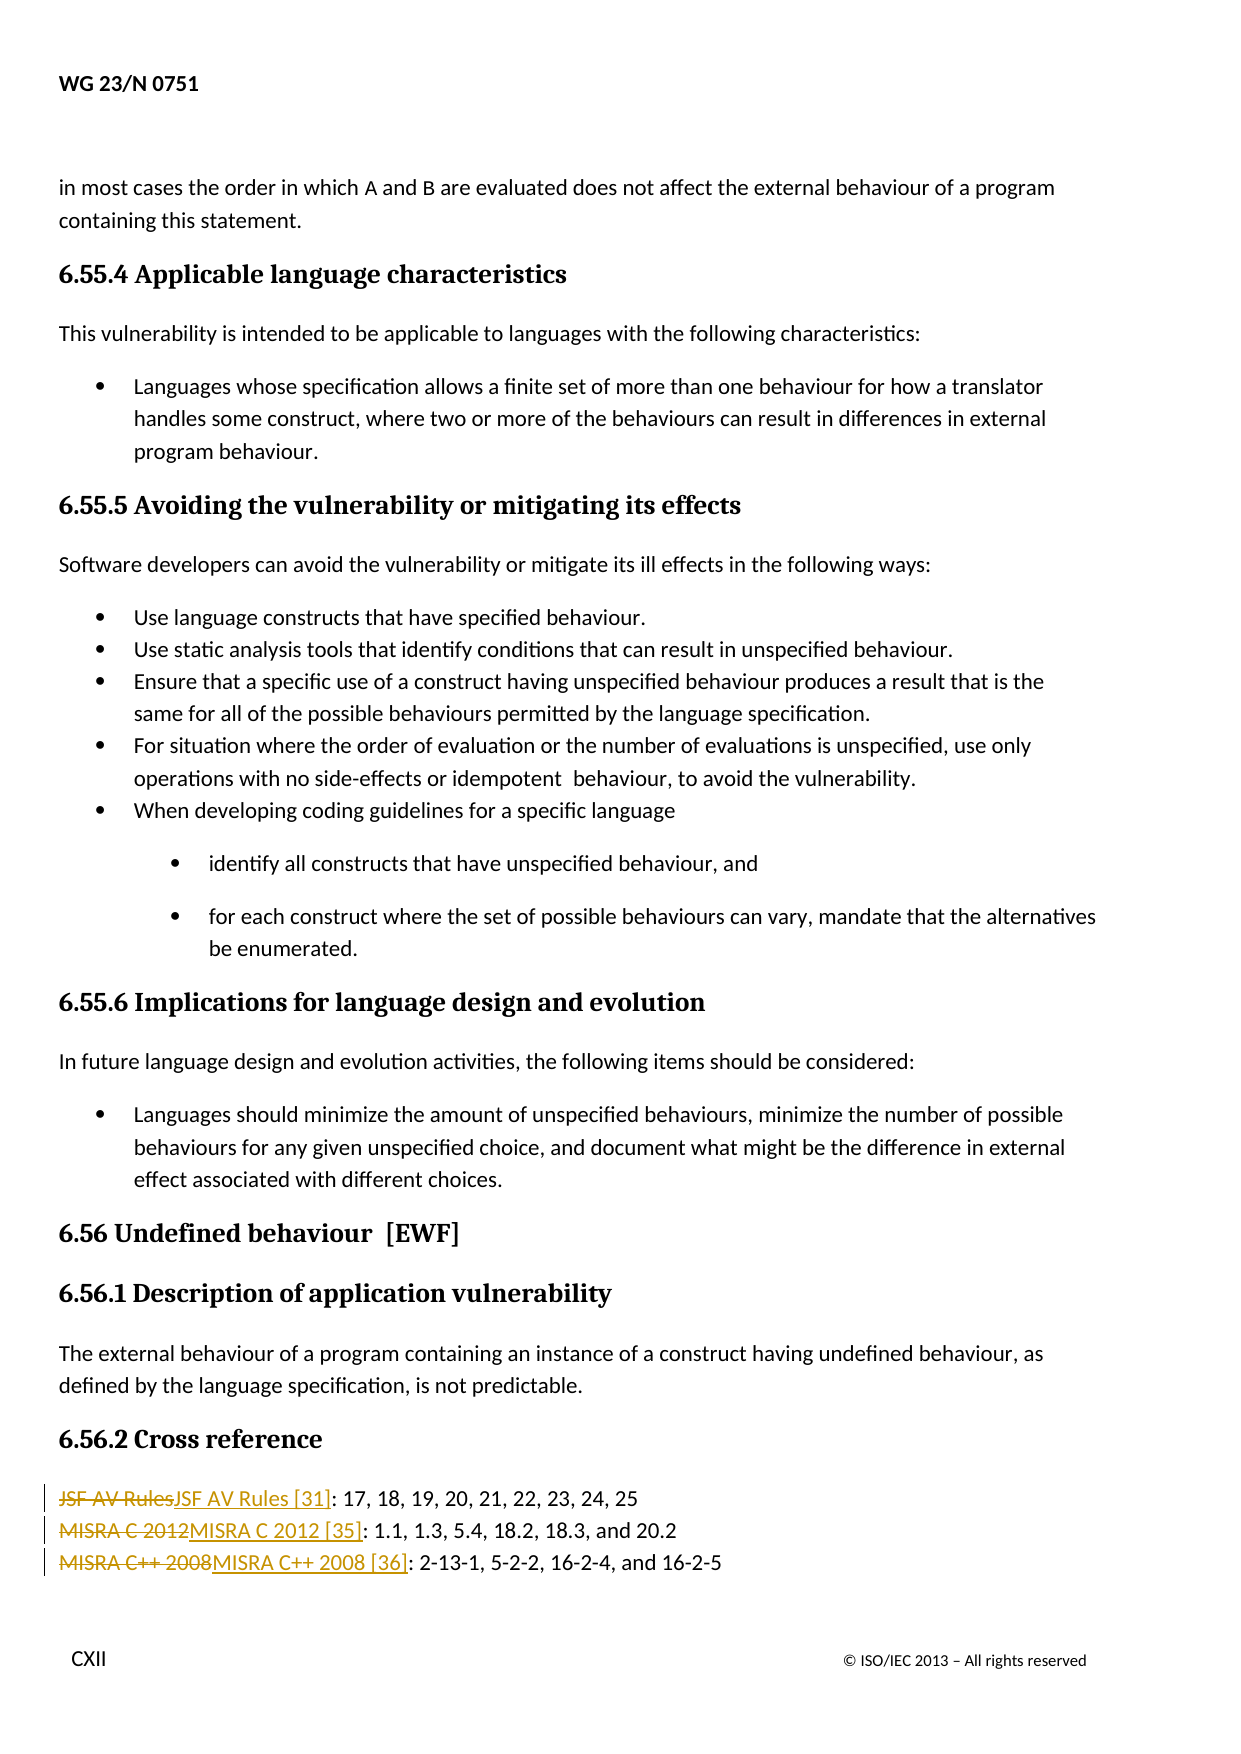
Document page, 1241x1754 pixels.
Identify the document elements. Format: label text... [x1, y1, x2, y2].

text This vulnerability is intended to be applicable to languages with the following characteristics: [58, 319, 1099, 347]
list Languages should minimize the amount of unspecified behaviours, minimize the number of possible behaviours for any given unspecified choice, and document what might be the difference in external effect associated with different choices. [96, 1100, 1099, 1193]
list When developing coding guidelines for a specific language [96, 796, 1099, 824]
text : 17, 18, 19, 20, 21, 22, 23, 24, 25 [58, 1484, 1099, 1512]
list For situation where the order of evaluation or the number of evaluations is unspecified, use only operations with no side-effects or idempotent behaviour, to avoid the vulnerability. [96, 732, 1099, 792]
text In future language design and evolution activities, the following items should be considered: [58, 1047, 1099, 1075]
subtitle 6.56.1 Description of application vulnerability [58, 1278, 1099, 1310]
list Use language constructs that have specified behaviour. [96, 603, 1099, 631]
subtitle 6.56 Undefined behaviour [EWF] [58, 1218, 1099, 1249]
text : 1.1, 1.3, 5.4, 18.2, 18.3, and 20.2 [58, 1516, 1099, 1544]
subtitle 6.55.6 Implications for language design and evolution [58, 987, 1099, 1018]
text Software developers can avoid the vulnerability or mitigate its ill effects in the following ways: [58, 550, 1099, 578]
list for each construct where the set of possible behaviours can vary, mandate that the alternatives be enumerated. [171, 902, 1099, 962]
subtitle 6.55.4 Applicable language characteristics [58, 259, 1099, 290]
subtitle 6.55.5 Avoiding the vulnerability or mitigating its effects [58, 490, 1099, 521]
list Languages whose specification allows a finite set of more than one behaviour for how a translator handles some construct, where two or more of the behaviours can result in differences in external program behaviour. [96, 372, 1099, 465]
text The external behaviour of a program containing an instance of a construct having undefined behaviour, as defined by the language specification, is not predictable. [58, 1339, 1099, 1399]
list Use static analysis tools that identify conditions that can result in unspecified behaviour. [96, 635, 1099, 663]
text : 2-13-1, 5-2-2, 16-2-4, and 16-2-5 [58, 1548, 1099, 1576]
list Ensure that a specific use of a construct having unspecified behaviour produces a result that is the same for all of the possible behaviours permitted by the language specification. [96, 667, 1099, 727]
list identify all constructs that have unspecified behaviour, and [171, 849, 1099, 877]
text in most cases the order in which A and B are evaluated does not affect the external behaviour of a program containing this statement. [58, 173, 1099, 234]
subtitle 6.56.2 Cross reference [58, 1424, 1099, 1455]
